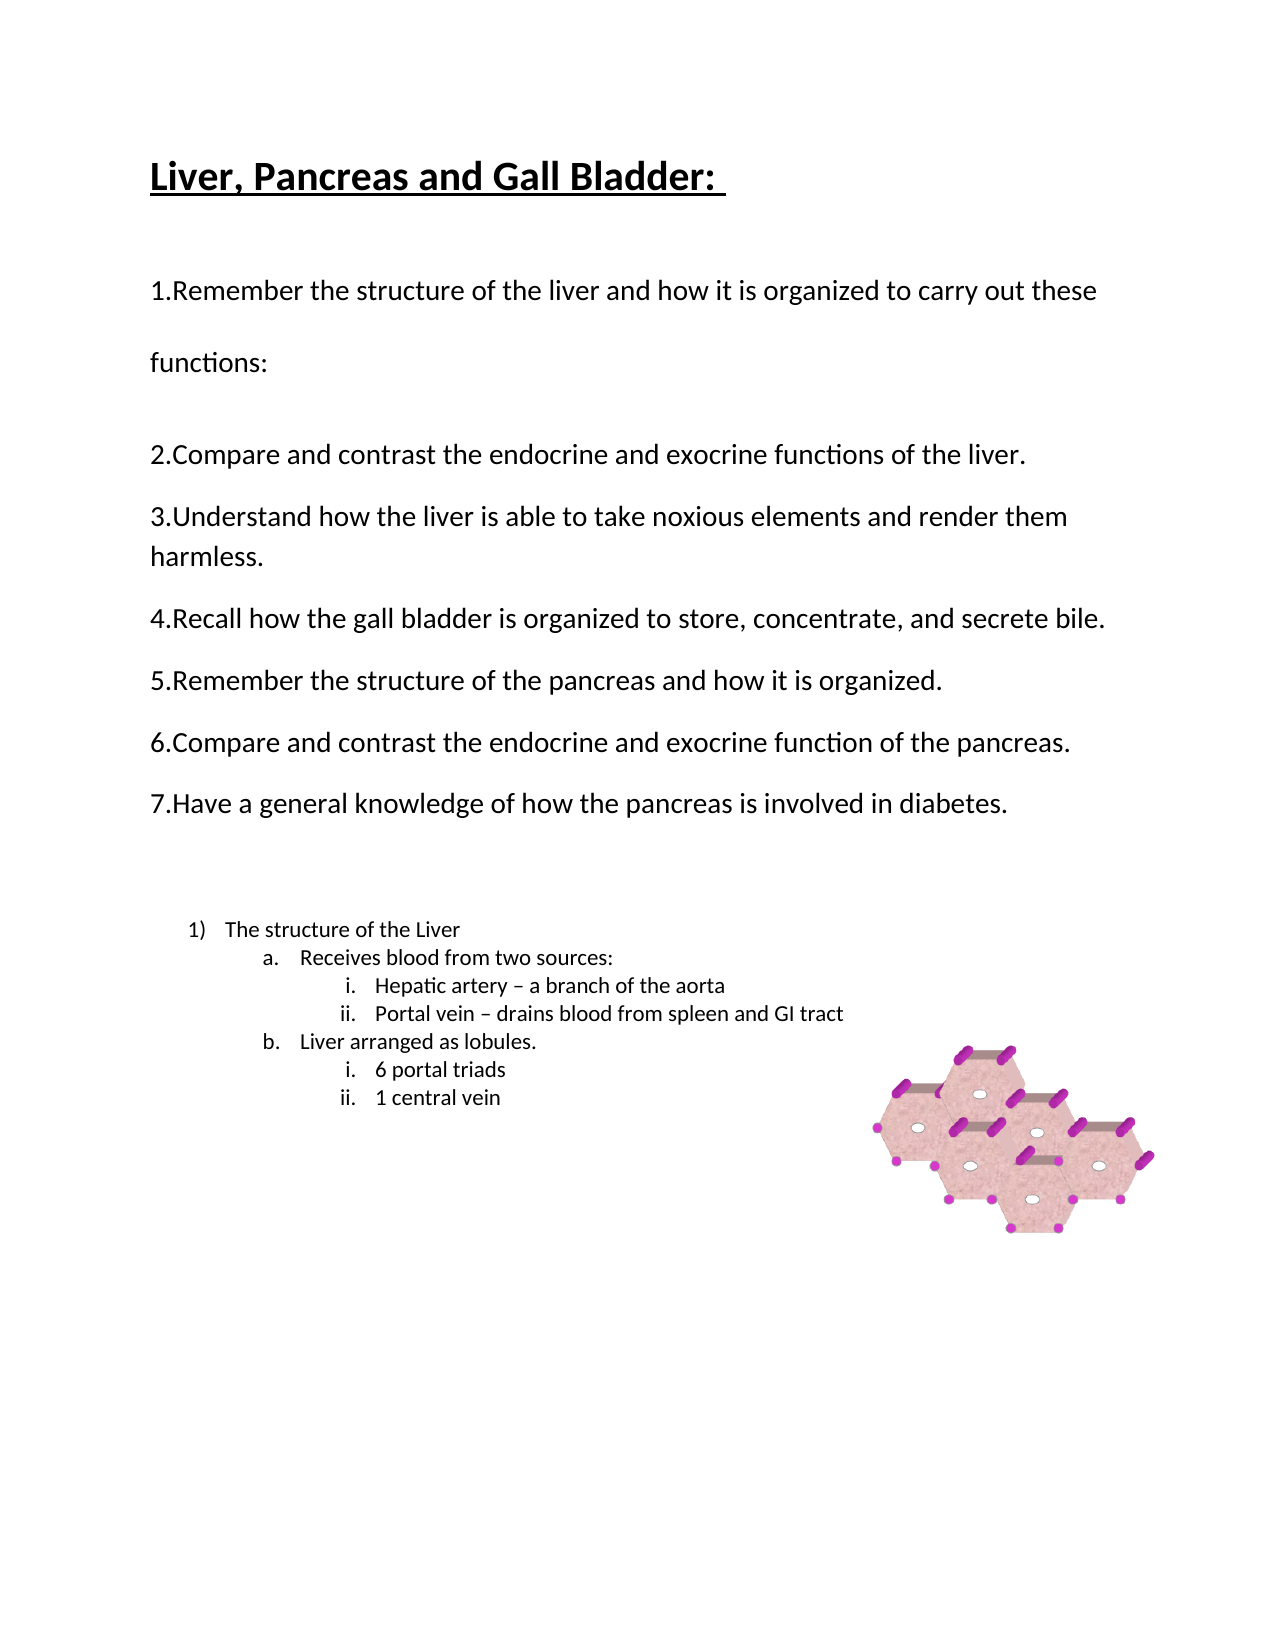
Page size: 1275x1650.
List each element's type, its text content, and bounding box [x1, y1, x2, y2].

text 1.Remember the structure of the liver and how it is organized to carry out these functions: [150, 272, 1125, 379]
text Liver, Pancreas and Gall Bladder: [150, 150, 1125, 201]
text 5.Remember the structure of the pancreas and how it is organized. [150, 662, 1125, 698]
list Liver arranged as lobules. [262, 1027, 1125, 1055]
list The structure of the Liver [187, 915, 1125, 943]
list Hepatic artery – a branch of the aorta [356, 971, 1125, 999]
picture [862, 1039, 1163, 1244]
list 6 portal triads [356, 1055, 862, 1083]
list Portal vein – drains blood from spleen and GI tract [356, 999, 1125, 1027]
text 3.Understand how the liver is able to take noxious elements and render them harmless. [150, 498, 1125, 574]
list 1 central vein [356, 1083, 862, 1111]
text 4.Recall how the gall bladder is organized to store, concentrate, and secrete bile. [150, 600, 1125, 636]
list Receives blood from two sources: [262, 943, 1125, 971]
text 2.Compare and contrast the endocrine and exocrine functions of the liver. [150, 436, 1125, 471]
text 7.Have a general knowledge of how the pancreas is involved in diabetes. [150, 786, 1125, 821]
text 6.Compare and contrast the endocrine and exocrine function of the pancreas. [150, 724, 1125, 759]
